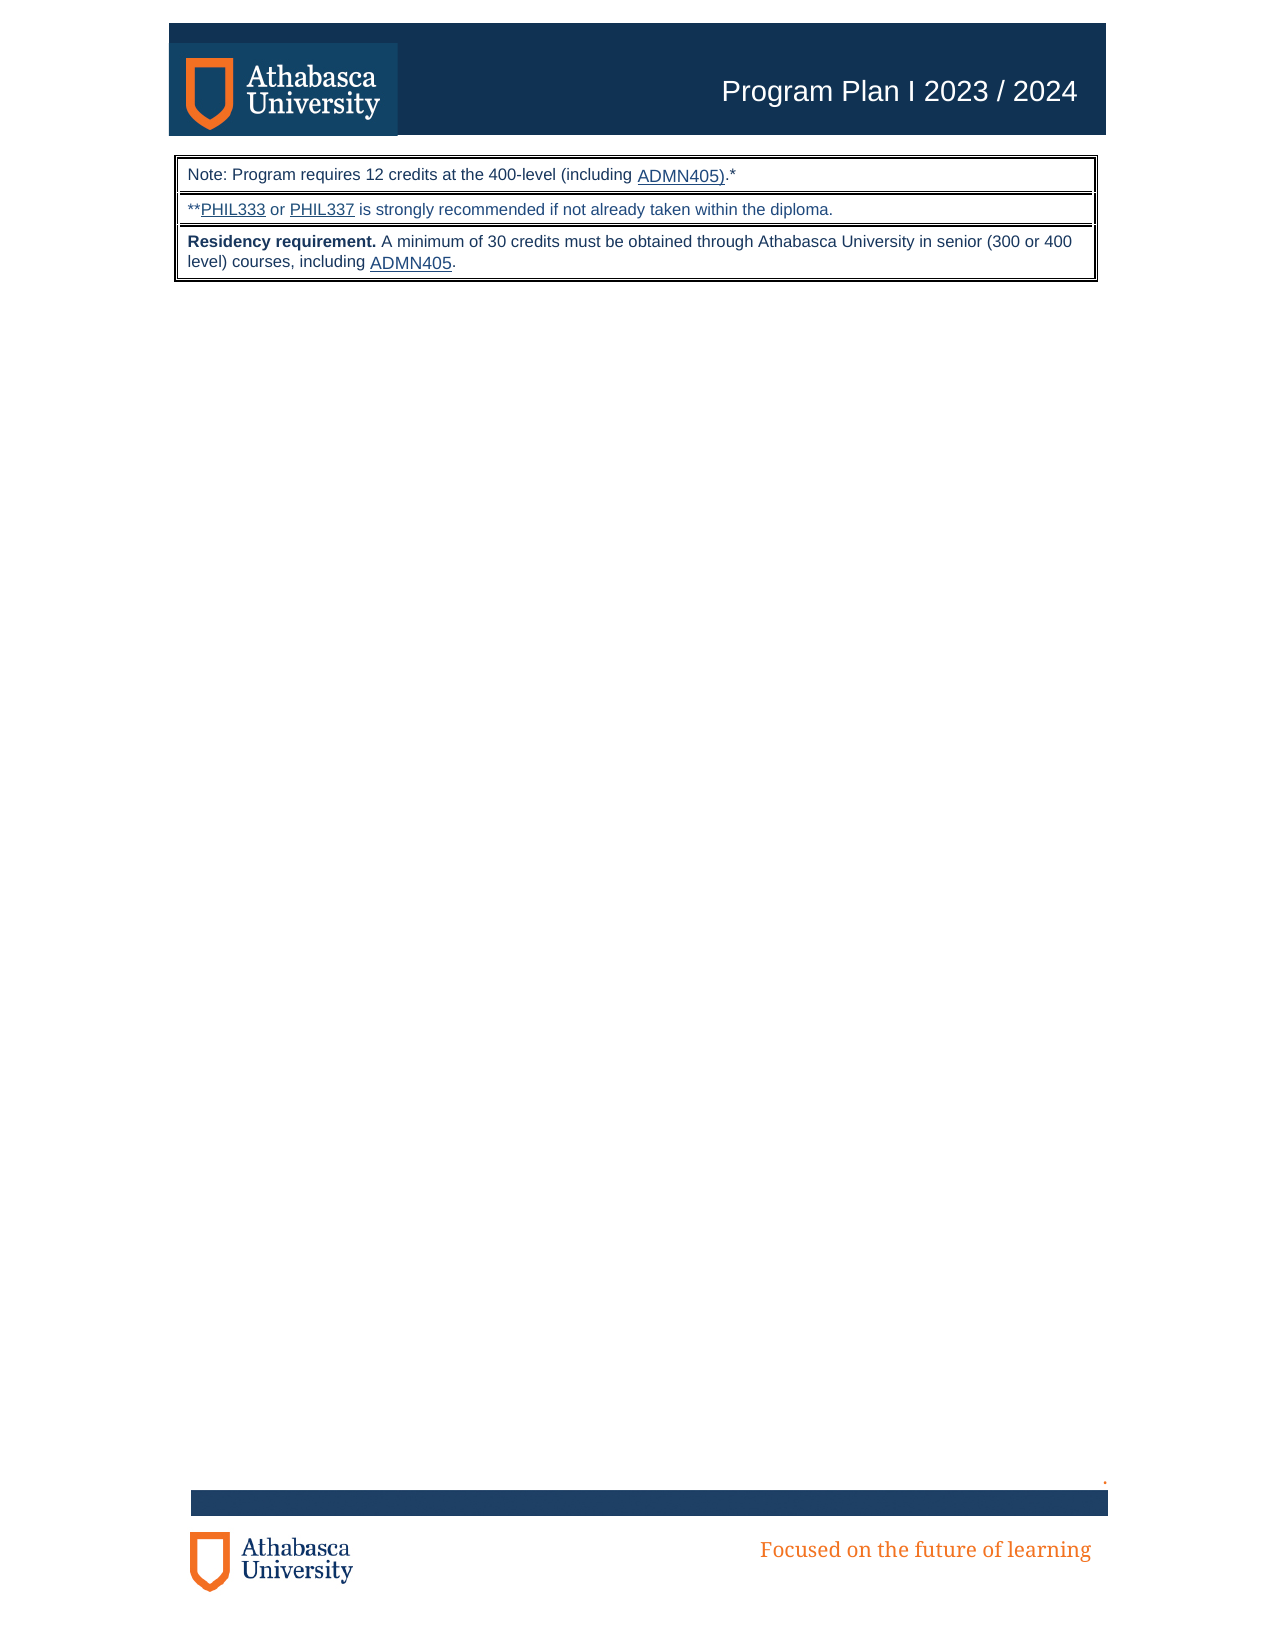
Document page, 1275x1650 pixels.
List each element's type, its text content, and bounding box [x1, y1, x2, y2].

table_cell **PHIL333 or PHIL337 is strongly recommended if not already taken within the diploma. [176, 191, 1096, 223]
picture [187, 1527, 357, 1596]
table_cell Residency requirement. A minimum of 30 credits must be obtained through Athabasca University in senior (300 or 400 level) courses, including ADMN405. [176, 223, 1096, 278]
picture [191, 1490, 1108, 1516]
table_header Note: Program requires 12 credits at the 400-level (including ADMN405).* [178, 159, 1094, 191]
picture [168, 43, 398, 136]
